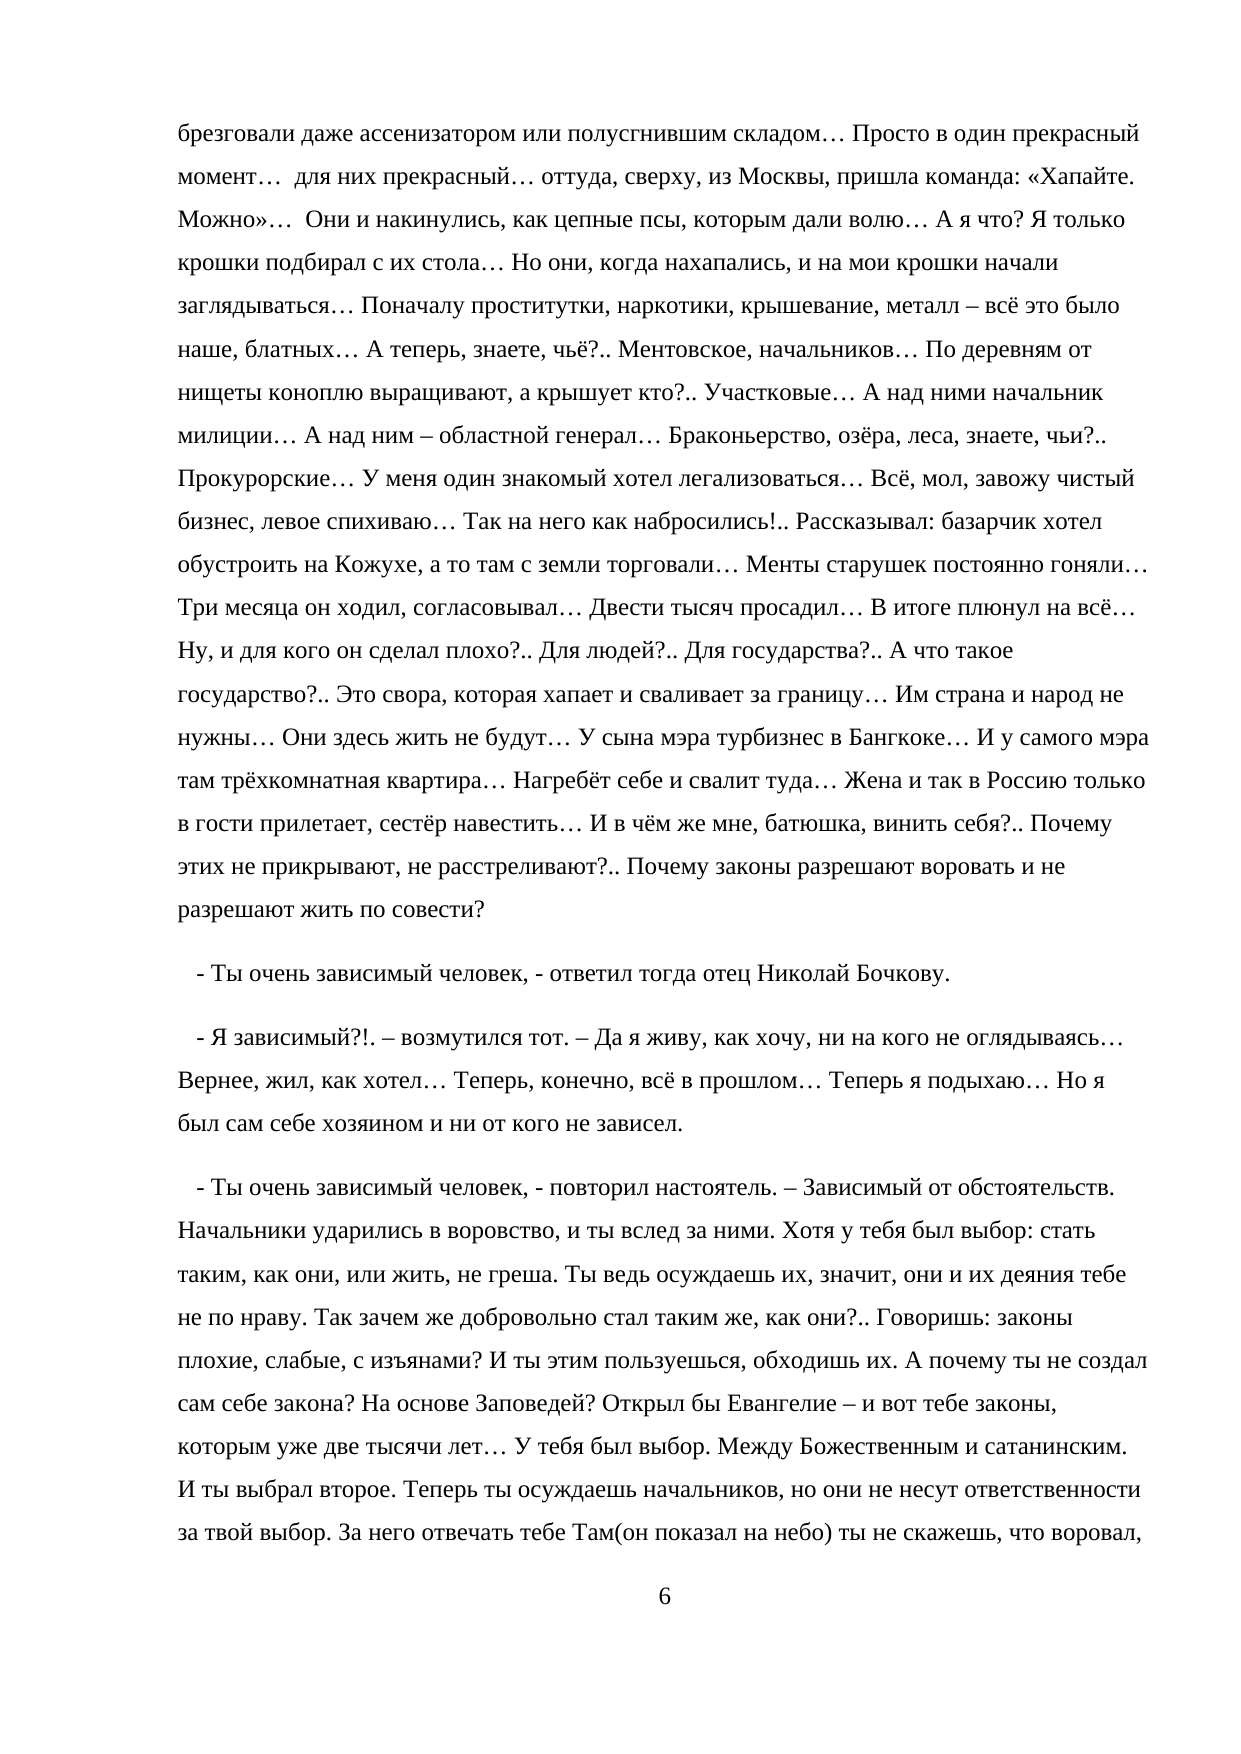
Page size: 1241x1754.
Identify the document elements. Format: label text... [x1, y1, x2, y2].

text 6 [177, 1581, 1152, 1610]
text - Ты очень зависимый человек, - ответил тогда отец Николай Бочкову. [177, 958, 1152, 987]
text - Я зависимый?!. – возмутился тот. – Да я живу, как хочу, ни на кого не оглядываясь… Вернее, жил, как хотел… Теперь, конечно, всё в прошлом… Теперь я подыхаю… Но я был сам себе хозяином и ни от кого не зависел. [177, 1022, 1152, 1137]
text - Ты очень зависимый человек, - повторил настоятель. – Зависимый от обстоятельств. Начальники ударились в воровство, и ты вслед за ними. Хотя у тебя был выбор: стать таким, как они, или жить, не греша. Ты ведь осуждаешь их, значит, они и их деяния тебе не по нраву. Так зачем же добровольно стал таким же, как они?.. Говоришь: законы плохие, слабые, с изъянами? И ты этим пользуешься, обходишь их. А почему ты не создал сам себе закона? На основе Заповедей? Открыл бы Евангелие – и вот тебе законы, которым уже две тысячи лет… У тебя был выбор. Между Божественным и сатанинским. И ты выбрал второе. Теперь ты осуждаешь начальников, но они не несут ответственности за твой выбор. За него отвечать тебе Там(он показал на небо) ты не скажешь, что воровал, [177, 1172, 1152, 1546]
text брезговали даже ассенизатором или полусгнившим складом… Просто в один прекрасный момент… для них прекрасный… оттуда, сверху, из Москвы, пришла команда: «Хапайте. Можно»… Они и накинулись, как цепные псы, которым дали волю… А я что? Я только крошки подбирал с их стола… Но они, когда нахапались, и на мои крошки начали заглядываться… Поначалу проститутки, наркотики, крышевание, металл – всё это было наше, блатных… А теперь, знаете, чьё?.. Ментовское, начальников… По деревням от нищеты коноплю выращивают, а крышует кто?.. Участковые… А над ними начальник милиции… А над ним – областной генерал… Браконьерство, озёра, леса, знаете, чьи?.. Прокурорские… У меня один знакомый хотел легализоваться… Всё, мол, завожу чистый бизнес, левое спихиваю… Так на него как набросились!.. Рассказывал: базарчик хотел обустроить на Кожухе, а то там с земли торговали… Менты старушек постоянно гоняли… Три месяца он ходил, согласовывал… Двести тысяч просадил… В итоге плюнул на всё… Ну, и для кого он сделал плохо?.. Для людей?.. Для государства?.. А что такое государство?.. Это свора, которая хапает и сваливает за границу… Им страна и народ не нужны… Они здесь жить не будут… У сына мэра турбизнес в Бангкоке… И у самого мэра там трёхкомнатная квартира… Нагребёт себе и свалит туда… Жена и так в Россию только в гости прилетает, сестёр навестить… И в чём же мне, батюшка, винить себя?.. Почему этих не прикрывают, не расстреливают?.. Почему законы разрешают воровать и не разрешают жить по совести? [177, 118, 1152, 923]
